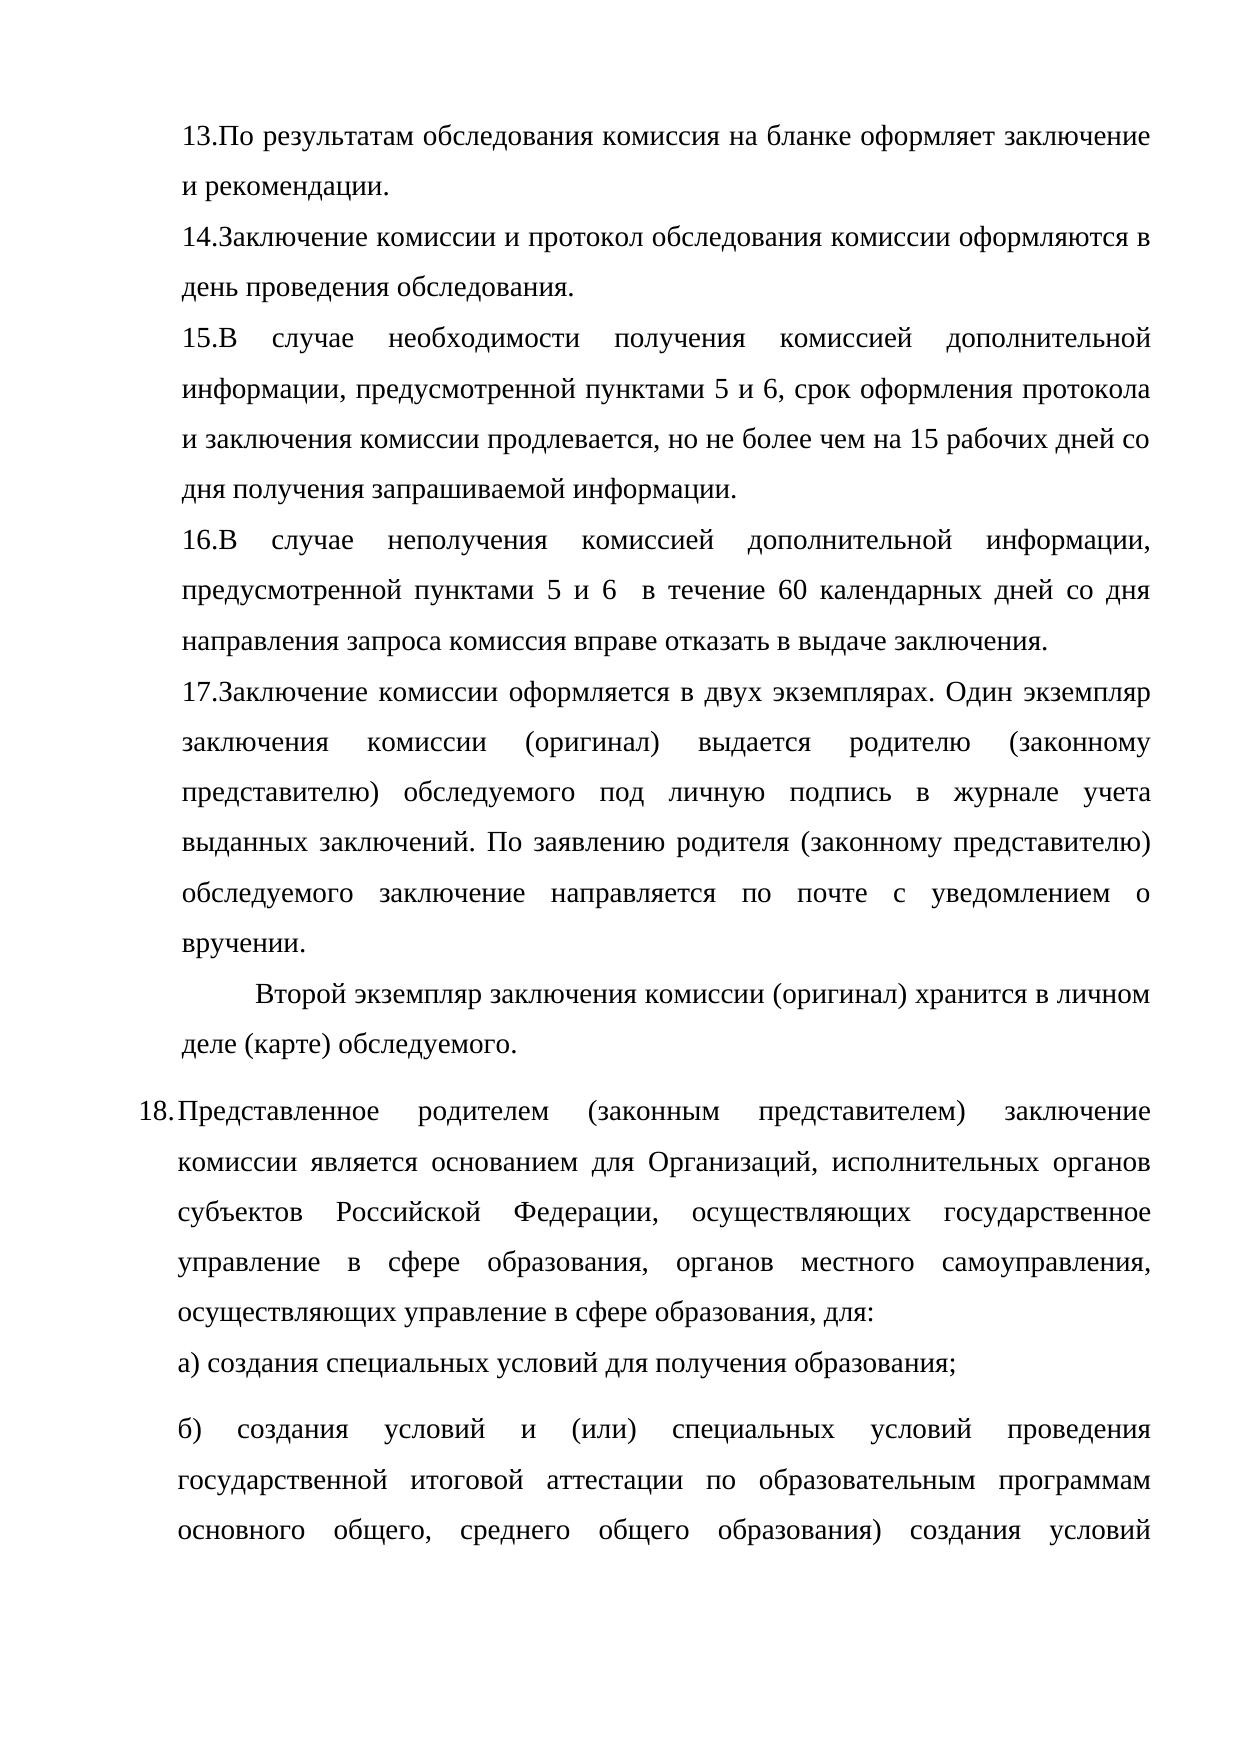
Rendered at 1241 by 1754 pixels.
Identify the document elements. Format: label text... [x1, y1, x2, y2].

text Второй экземпляр заключения комиссии (оригинал) хранится в личном деле (карте) обследуемого. [182, 976, 1152, 1060]
text а) создания специальных условий для получения образования; [177, 1345, 1152, 1379]
text 17.Заключение комиссии оформляется в двух экземплярах. Один экземпляр заключения комиссии (оригинал) выдается родителю (законному представителю) обследуемого под личную подпись в журнале учета выданных заключений. По заявлению родителя (законному представителю) обследуемого заключение направляется по почте с уведомлением о вручении. [182, 674, 1152, 959]
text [177, 1412, 1152, 1546]
list Представленное родителем (законным представителем) заключение комиссии является основанием для Организаций, исполнительных органов субъектов Российской Федерации, осуществляющих государственное управление в сфере образования, органов местного самоуправления, осуществляющих управление в сфере образования, для: [138, 1093, 1152, 1328]
text 13.По результатам обследования комиссия на бланке оформляет заключение и рекомендации. [182, 118, 1152, 202]
text 15.В случае необходимости получения комиссией дополнительной информации, предусмотренной пунктами 5 и 6, срок оформления протокола и заключения комиссии продлевается, но не более чем на 15 рабочих дней со дня получения запрашиваемой информации. [182, 320, 1152, 505]
text 16.В случае неполучения комиссией дополнительной информации, предусмотренной пунктами 5 и 6 в течение 60 календарных дней со дня направления запроса комиссия вправе отказать в выдаче заключения. [182, 522, 1152, 656]
text 14.Заключение комиссии и протокол обследования комиссии оформляются в день проведения обследования. [182, 219, 1152, 303]
